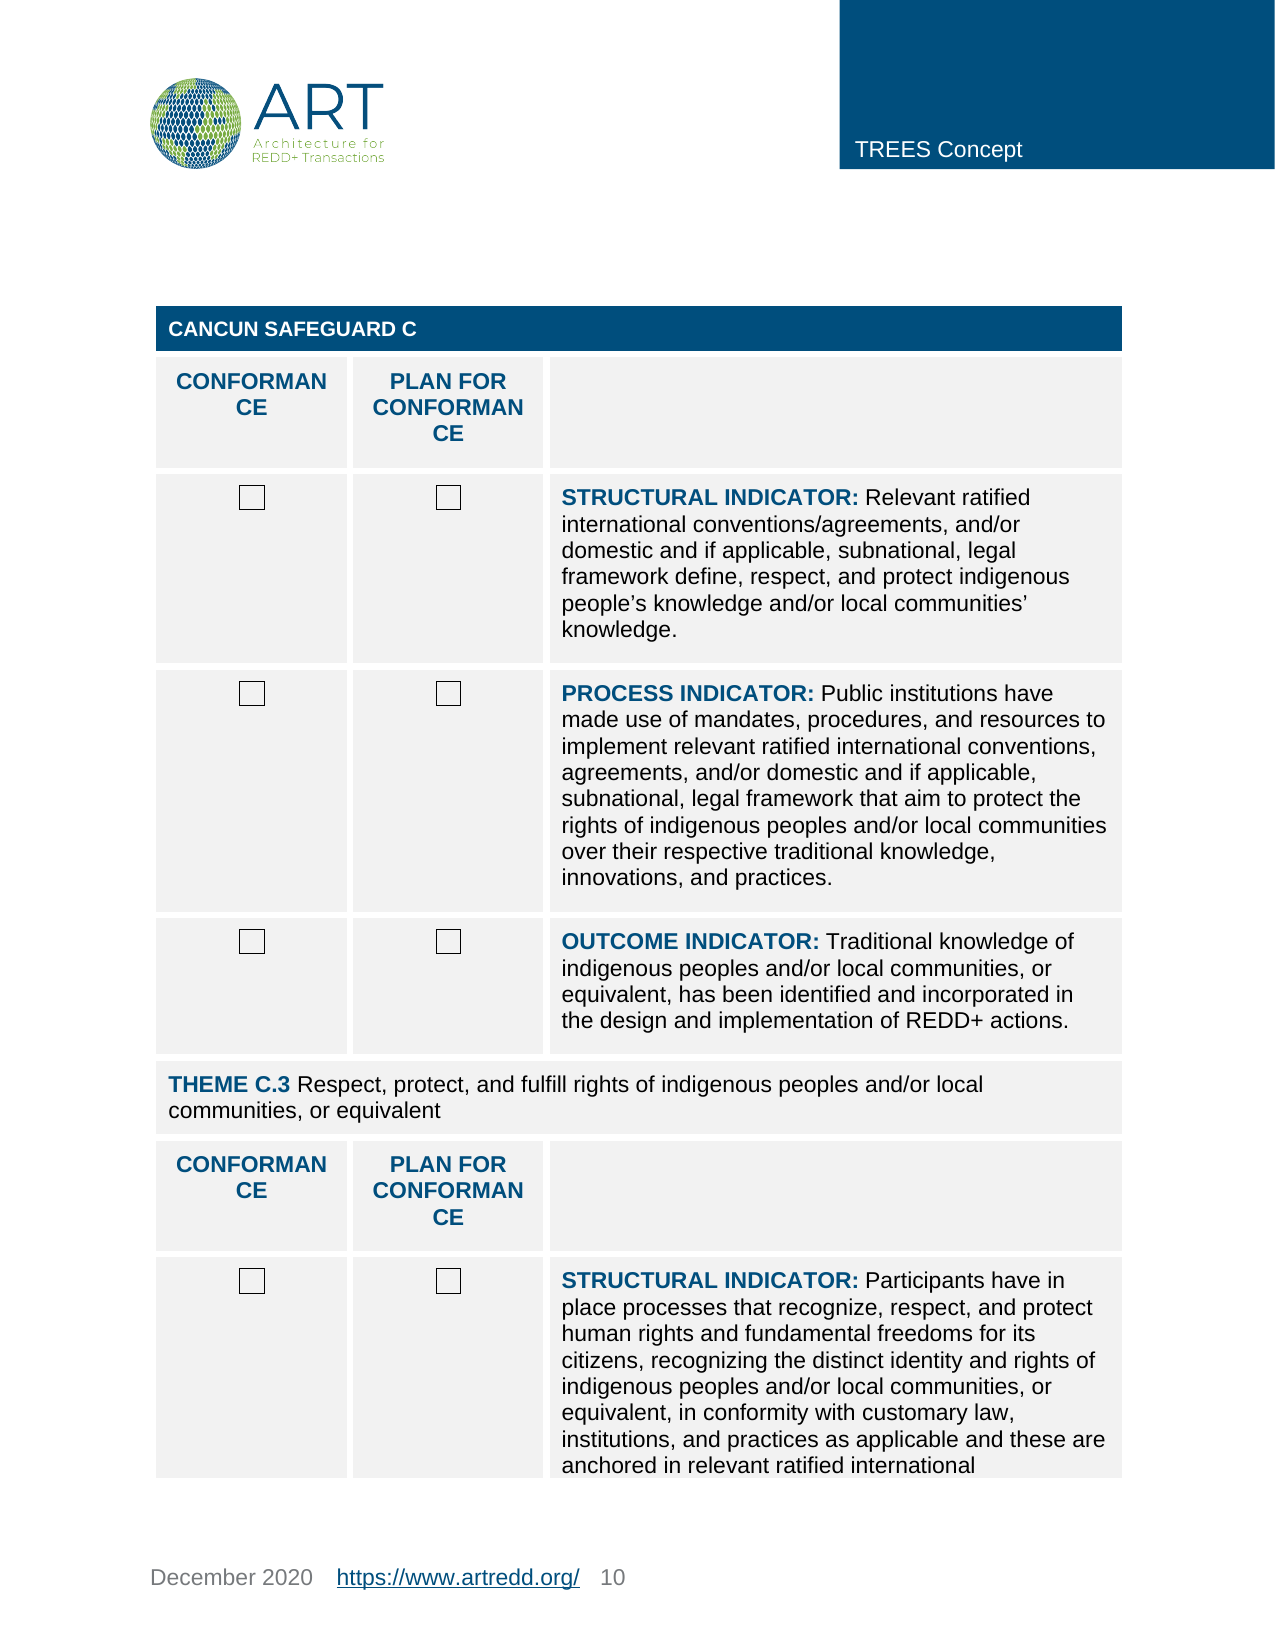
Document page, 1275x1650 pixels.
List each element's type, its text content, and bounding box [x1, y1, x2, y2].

table_cell Structural Indicator: Relevant ratified international conventions/agreements, and/or domestic and if applicable, subnational, legal framework define, respect, and protect indigenous people’s knowledge and/or local communities’ knowledge. [550, 474, 1122, 663]
table_cell [353, 670, 543, 912]
table_cell [156, 474, 347, 663]
table_cell Process Indicator: Public institutions have made use of mandates, procedures, and resources to implement relevant ratified international conventions, agreements, and/or domestic and if applicable, subnational, legal framework that aim to protect the rights of indigenous peoples and/or local communities over their respective traditional knowledge, innovations, and practices. [550, 670, 1122, 912]
table_cell Plan for conformance [353, 1141, 543, 1251]
table_cell Conformance [156, 1141, 347, 1251]
table_cell Outcome Indicator: Traditional knowledge of indigenous peoples and/or local communities, or equivalent, has been identified and incorporated in the design and implementation of REDD+ actions. [550, 918, 1122, 1054]
table_cell [156, 670, 347, 912]
table_cell [156, 918, 347, 1054]
table_cell [353, 1257, 543, 1478]
table_header CANCUN SAFEGUARD c [156, 306, 1122, 351]
table_cell [550, 357, 1122, 468]
table_cell [156, 1257, 347, 1478]
table_cell [353, 474, 543, 663]
table_cell [550, 1141, 1122, 1251]
picture [150, 78, 384, 169]
table_cell Plan for conformance [353, 357, 543, 468]
table_cell THEME C.3 Respect, protect, and fulfill rights of indigenous peoples and/or local communities, or equivalent [156, 1061, 1122, 1134]
table_cell Conformance [156, 357, 347, 468]
table_cell [353, 918, 543, 1054]
